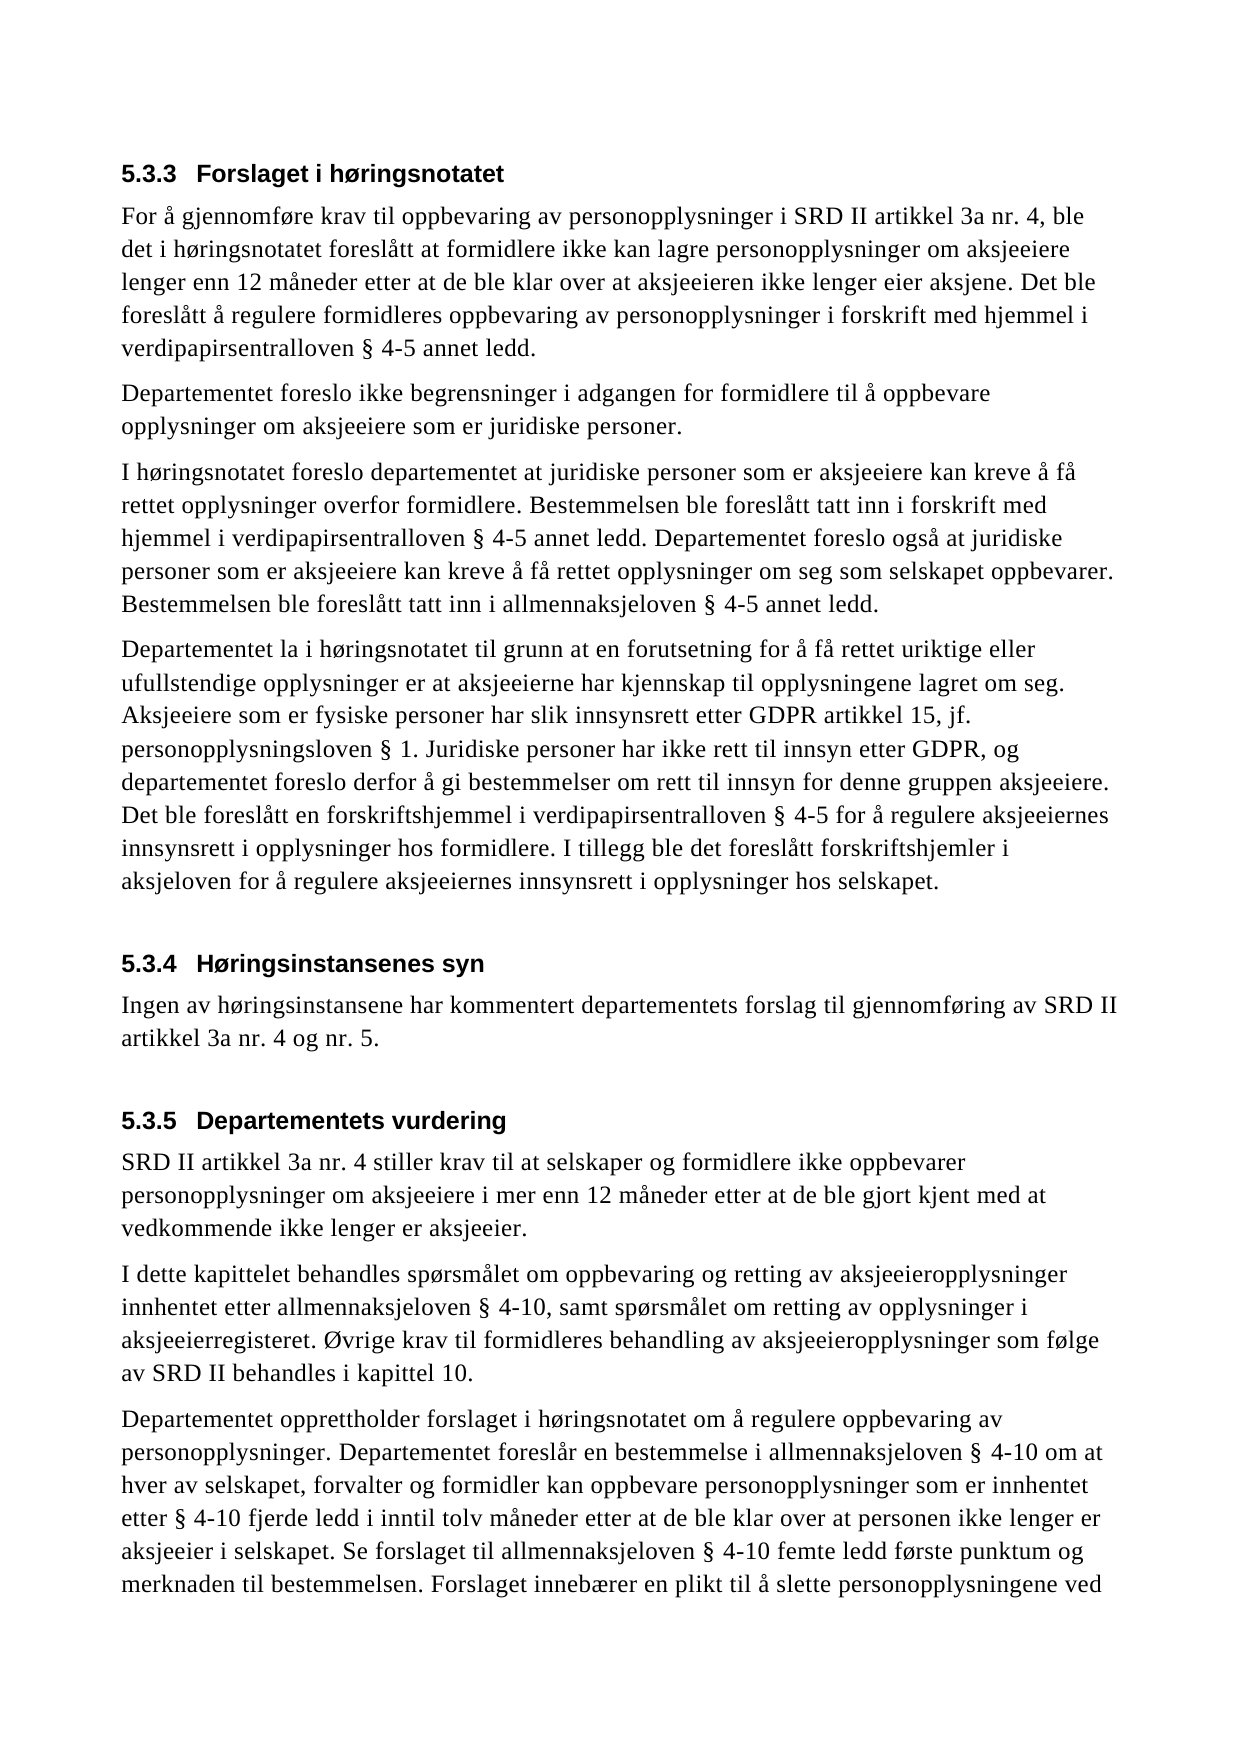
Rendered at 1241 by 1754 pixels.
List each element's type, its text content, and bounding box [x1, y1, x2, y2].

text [121, 1404, 1119, 1597]
subtitle Forslaget i høringsnotatet [121, 159, 1119, 188]
text Departementet la i høringsnotatet til grunn at en forutsetning for å få rettet uriktige eller ufullstendige opplysninger er at aksjeeierne har kjennskap til opplysningene lagret om seg. Aksjeeiere som er fysiske personer har slik innsynsrett etter GDPR artikkel 15, jf. personopplysningsloven § 1. Juridiske personer har ikke rett til innsyn etter GDPR, og departementet foreslo derfor å gi bestemmelser om rett til innsyn for denne gruppen aksjeeiere. Det ble foreslått en forskriftshjemmel i verdipapirsentralloven § 4-5 for å regulere aksjeeiernes innsynsrett i opplysninger hos formidlere. I tillegg ble det foreslått forskriftshjemler i aksjeloven for å regulere aksjeeiernes innsynsrett i opplysninger hos selskapet. [121, 634, 1119, 894]
text I dette kapittelet behandles spørsmålet om oppbevaring og retting av aksjeeieropplysninger innhentet etter allmennaksjeloven § 4-10, samt spørsmålet om retting av opplysninger i aksjeeierregisteret. Øvrige krav til formidleres behandling av aksjeeieropplysninger som følge av SRD II behandles i kapittel 10. [121, 1259, 1119, 1387]
text For å gjennomføre krav til oppbevaring av personopplysninger i SRD II artikkel 3a nr. 4, ble det i høringsnotatet foreslått at formidlere ikke kan lagre personopplysninger om aksjeeiere lenger enn 12 måneder etter at de ble klar over at aksjeeieren ikke lenger eier aksjene. Det ble foreslått å regulere formidleres oppbevaring av personopplysninger i forskrift med hjemmel i verdipapirsentralloven § 4-5 annet ledd. [121, 201, 1119, 362]
subtitle Departementets vurdering [121, 1106, 1119, 1135]
text Departementet foreslo ikke begrensninger i adgangen for formidlere til å oppbevare opplysninger om aksjeeiere som er juridiske personer. [121, 378, 1119, 440]
text SRD II artikkel 3a nr. 4 stiller krav til at selskaper og formidlere ikke oppbevarer personopplysninger om aksjeeiere i mer enn 12 måneder etter at de ble gjort kjent med at vedkommende ikke lenger er aksjeeier. [121, 1147, 1119, 1242]
text I høringsnotatet foreslo departementet at juridiske personer som er aksjeeiere kan kreve å få rettet opplysninger overfor formidlere. Bestemmelsen ble foreslått tatt inn i forskrift med hjemmel i verdipapirsentralloven § 4-5 annet ledd. Departementet foreslo også at juridiske personer som er aksjeeiere kan kreve å få rettet opplysninger om seg som selskapet oppbevarer. Bestemmelsen ble foreslått tatt inn i allmennaksjeloven § 4-5 annet ledd. [121, 457, 1119, 618]
text Ingen av høringsinstansene har kommentert departementets forslag til gjennomføring av SRD II artikkel 3a nr. 4 og nr. 5. [121, 990, 1119, 1052]
subtitle Høringsinstansenes syn [121, 949, 1119, 977]
